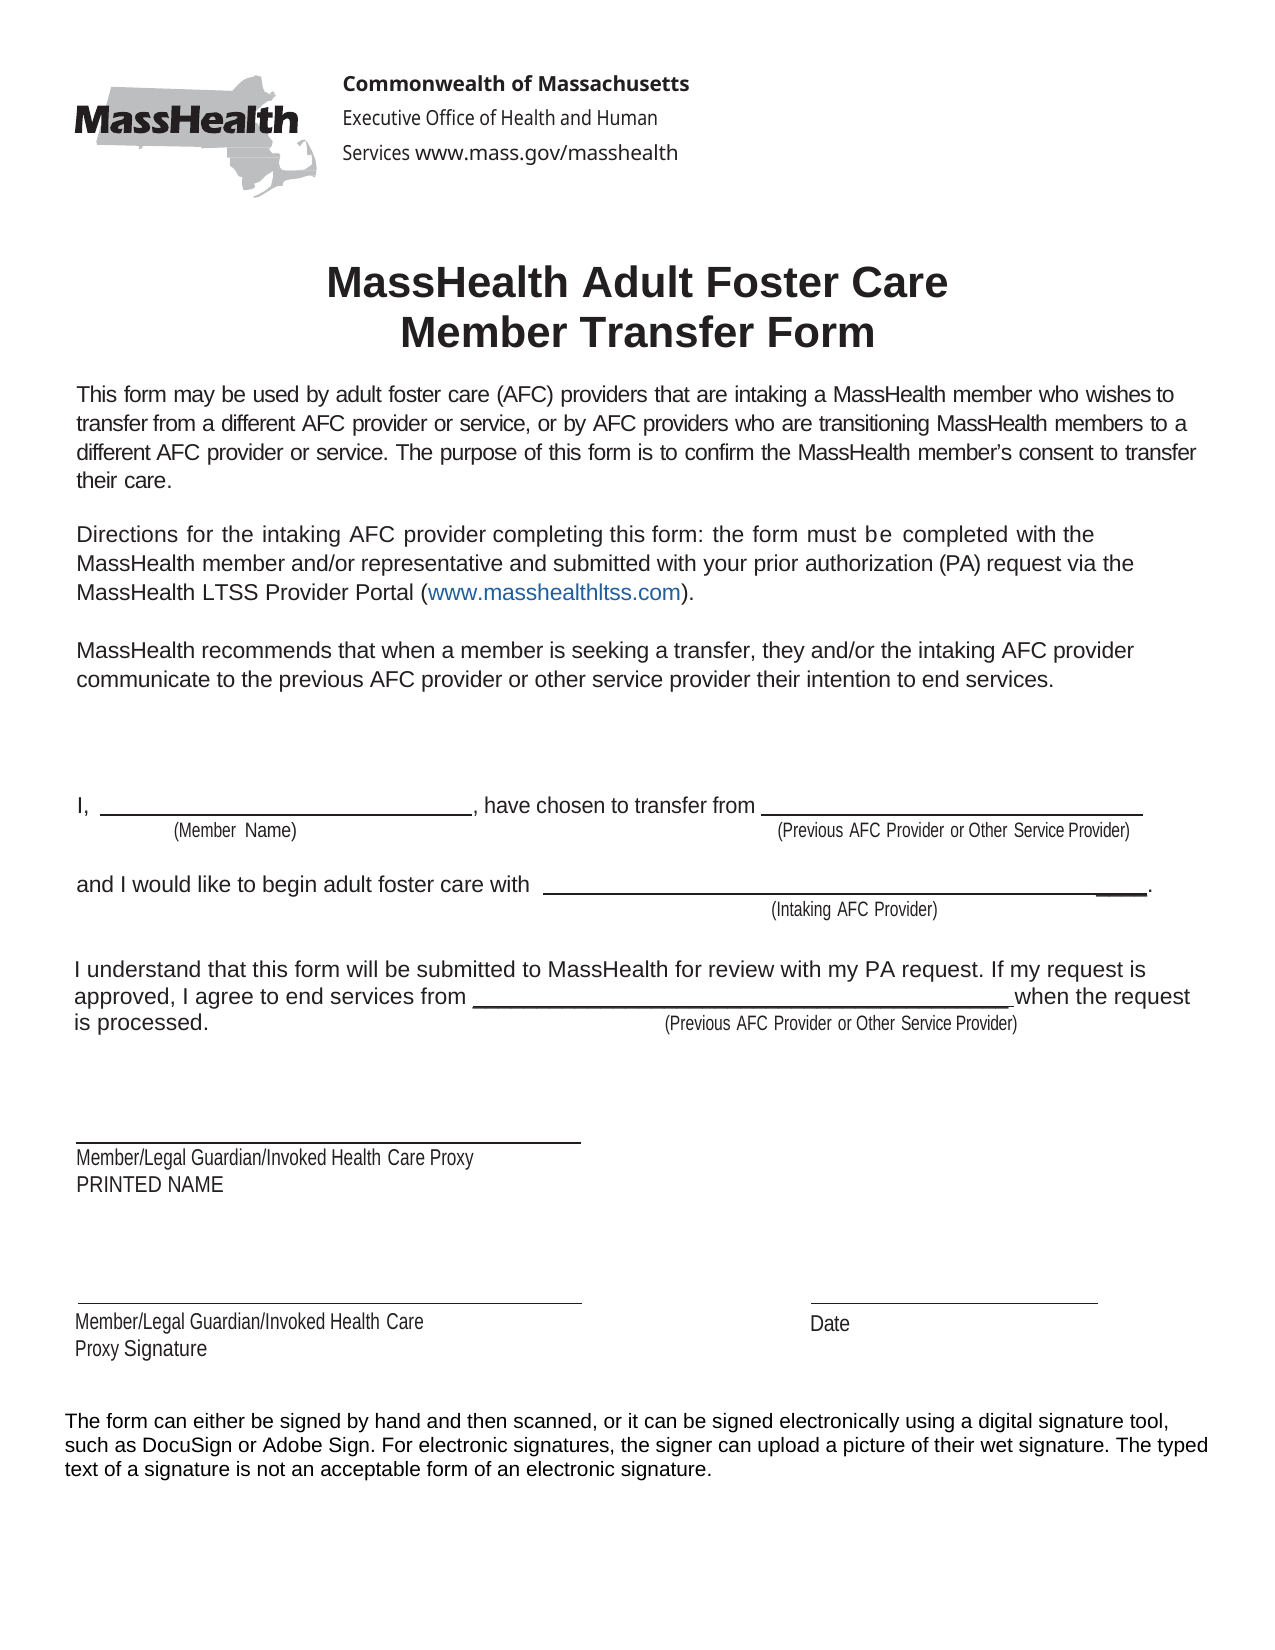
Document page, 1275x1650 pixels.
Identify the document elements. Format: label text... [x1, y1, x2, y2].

text Member/Legal Guardian/Invoked Health Care Proxy Signature [75, 1308, 456, 1361]
text MassHealth recommends that when a member is seeking a transfer, they and/or the intaking AFC provider communicate to the previous AFC provider or other service provider their intention to end services. [76, 637, 1194, 692]
text Member/Legal Guardian/Invoked Health Care Proxy PRINTED NAME [76, 1144, 513, 1197]
text I understand that this form will be submitted to MassHealth for review with my PA request. If my request is approved, I agree to end services from __________________________________________ when the request is processed. (Previous AFC Provider or Other Service Provider) [74, 956, 1210, 1036]
text Directions for the intaking AFC provider completing this form: the form must be completed with the MassHealth member and/or representative and submitted with your prior authorization (PA) request via the MassHealth LTSS Provider Portal (www.masshealthltss.com). [76, 521, 1194, 605]
text I, , have chosen to transfer from [77, 792, 1210, 818]
text Commonwealth of Massachusetts Executive Office of Health and Human Services www.mass.gov/masshealth [342, 69, 721, 166]
text (Member Name) (Previous AFC Provider or Other Service Provider) [93, 818, 1210, 842]
text (Intaking AFC Provider) [158, 897, 1210, 921]
text Date [810, 1310, 1210, 1337]
text The form can either be signed by hand and then scanned, or it can be signed electronically using a digital signature tool, such as DocuSign or Adobe Sign. For electronic signatures, the signer can upload a picture of their wet signature. The typed text of a signature is not an acceptable form of an electronic signature. [64, 1409, 1210, 1481]
title MassHealth Adult Foster Care Member Transfer Form [326, 258, 1113, 357]
text This form may be used by adult foster care (AFC) providers that are intaking a MassHealth member who wishes to transfer from a different AFC provider or service, or by AFC providers who are transitioning MassHealth members to a different AFC provider or service. The purpose of this form is to confirm the MassHealth member’s consent to transfer their care. [76, 381, 1210, 494]
text and I would like to begin adult foster care with ____. [76, 871, 1210, 897]
